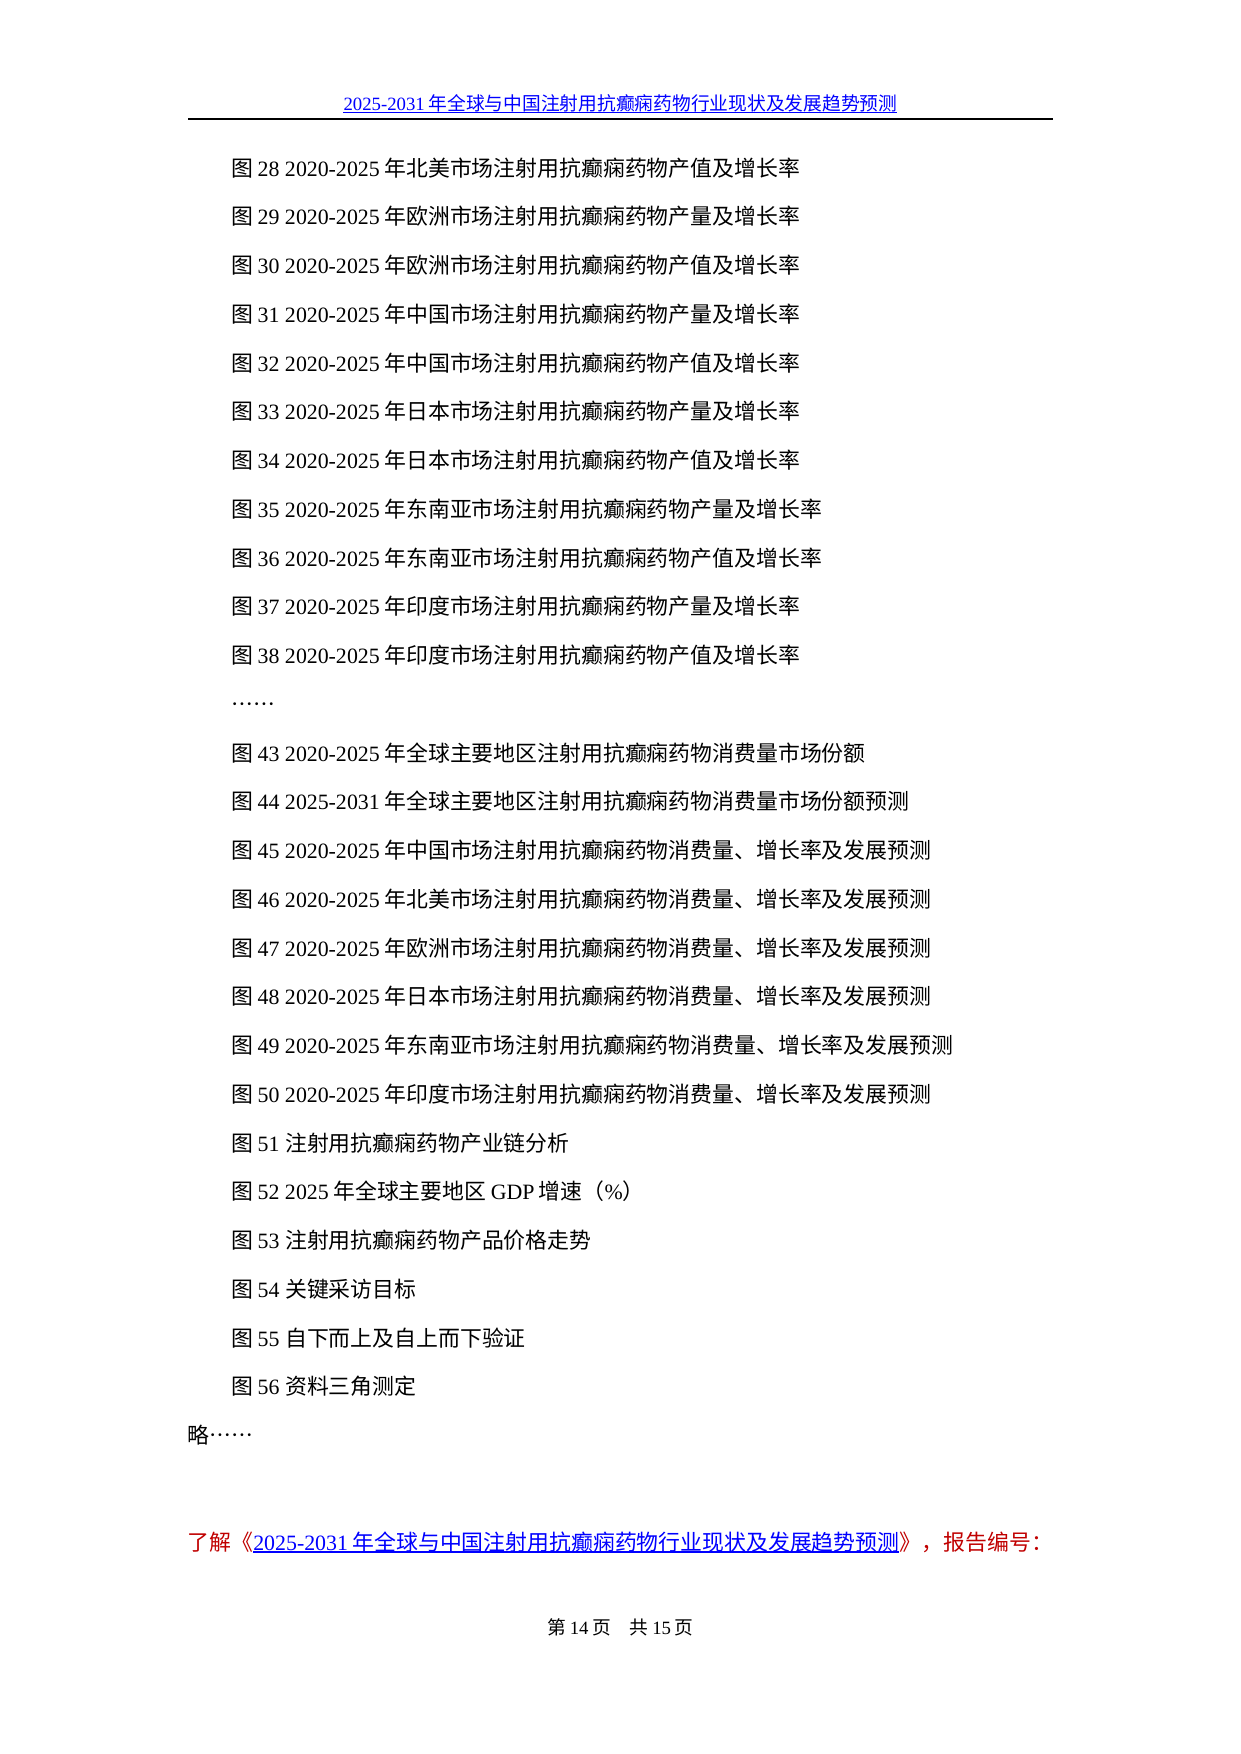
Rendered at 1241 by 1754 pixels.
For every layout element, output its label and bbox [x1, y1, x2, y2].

text [187, 150, 1053, 1450]
text [187, 1524, 1053, 1557]
